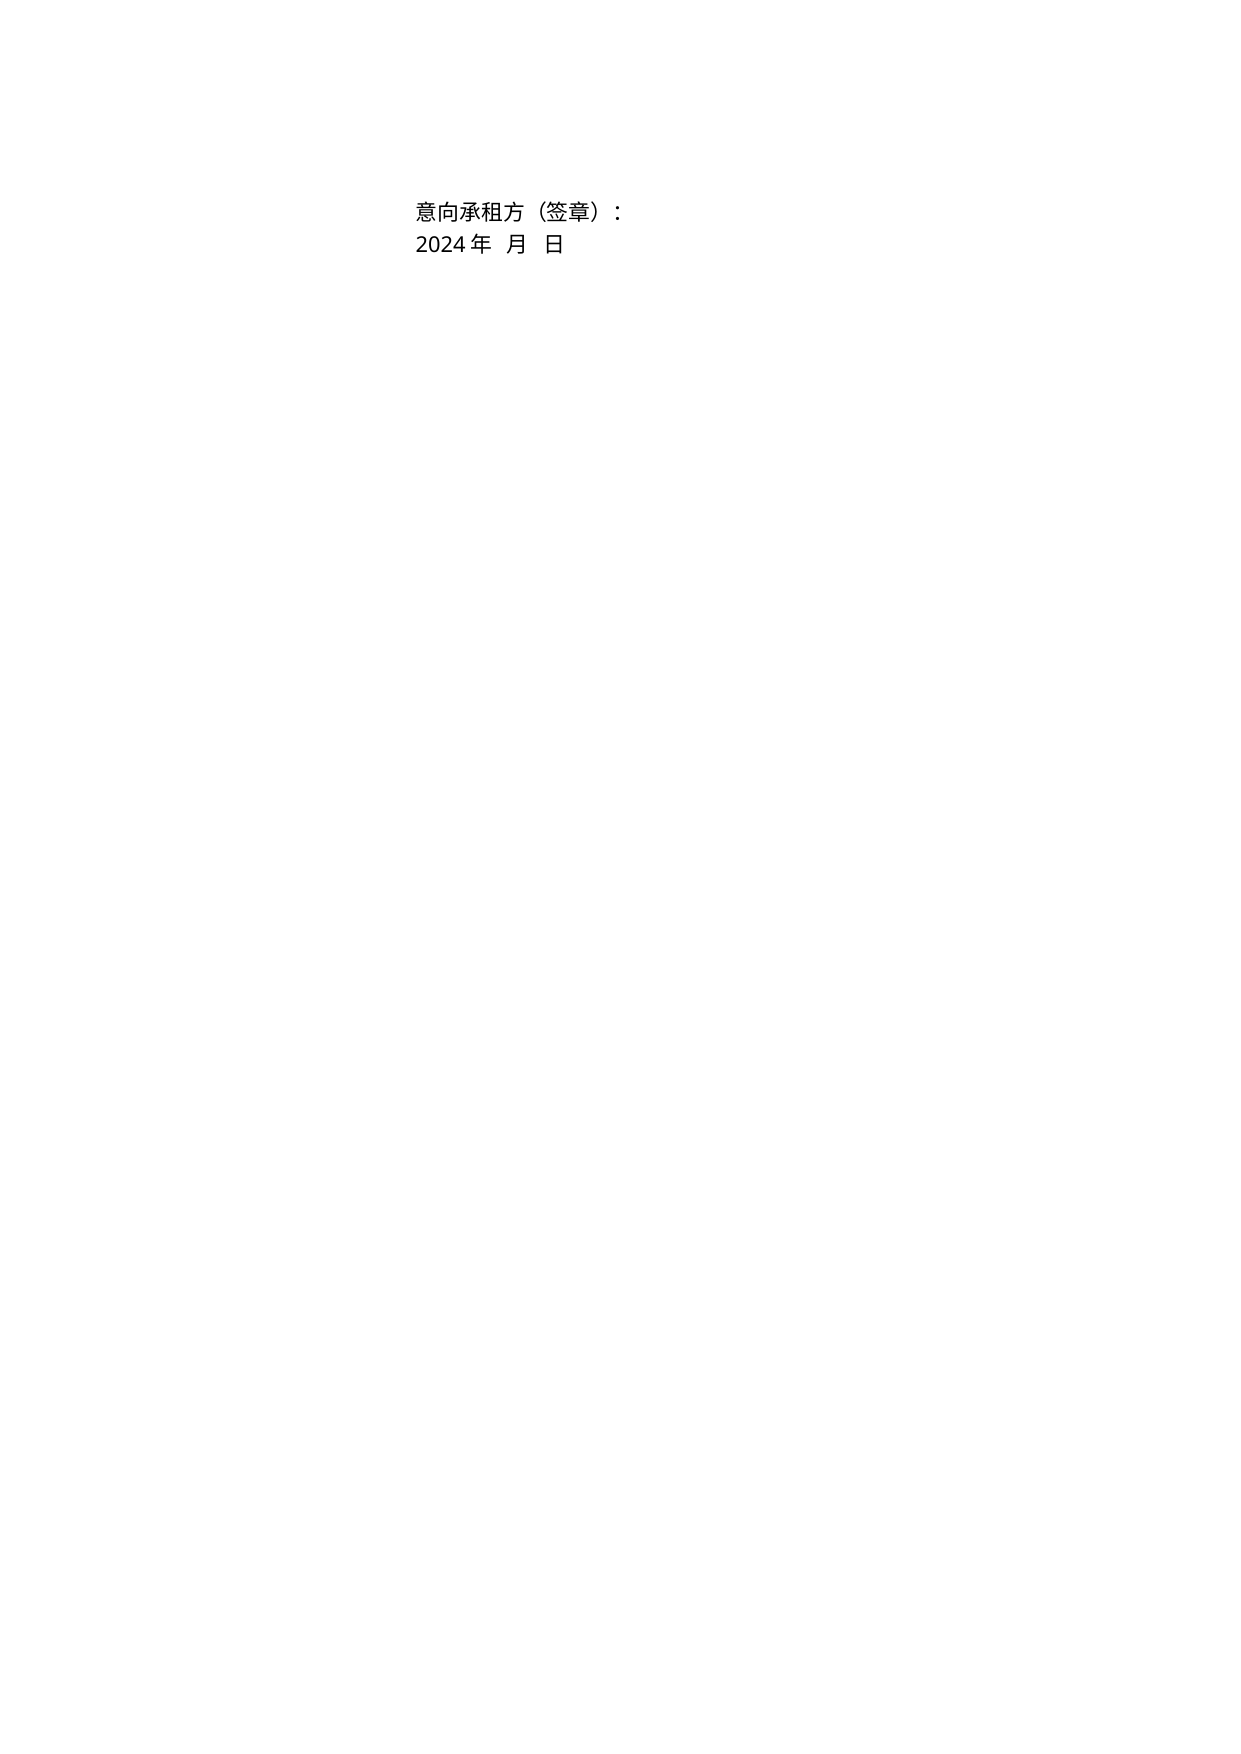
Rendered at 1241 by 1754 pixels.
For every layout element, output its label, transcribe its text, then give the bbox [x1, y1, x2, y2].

text 2024年 月 日 [187, 227, 1053, 259]
text 意向承租方（签章）： [187, 194, 1053, 227]
